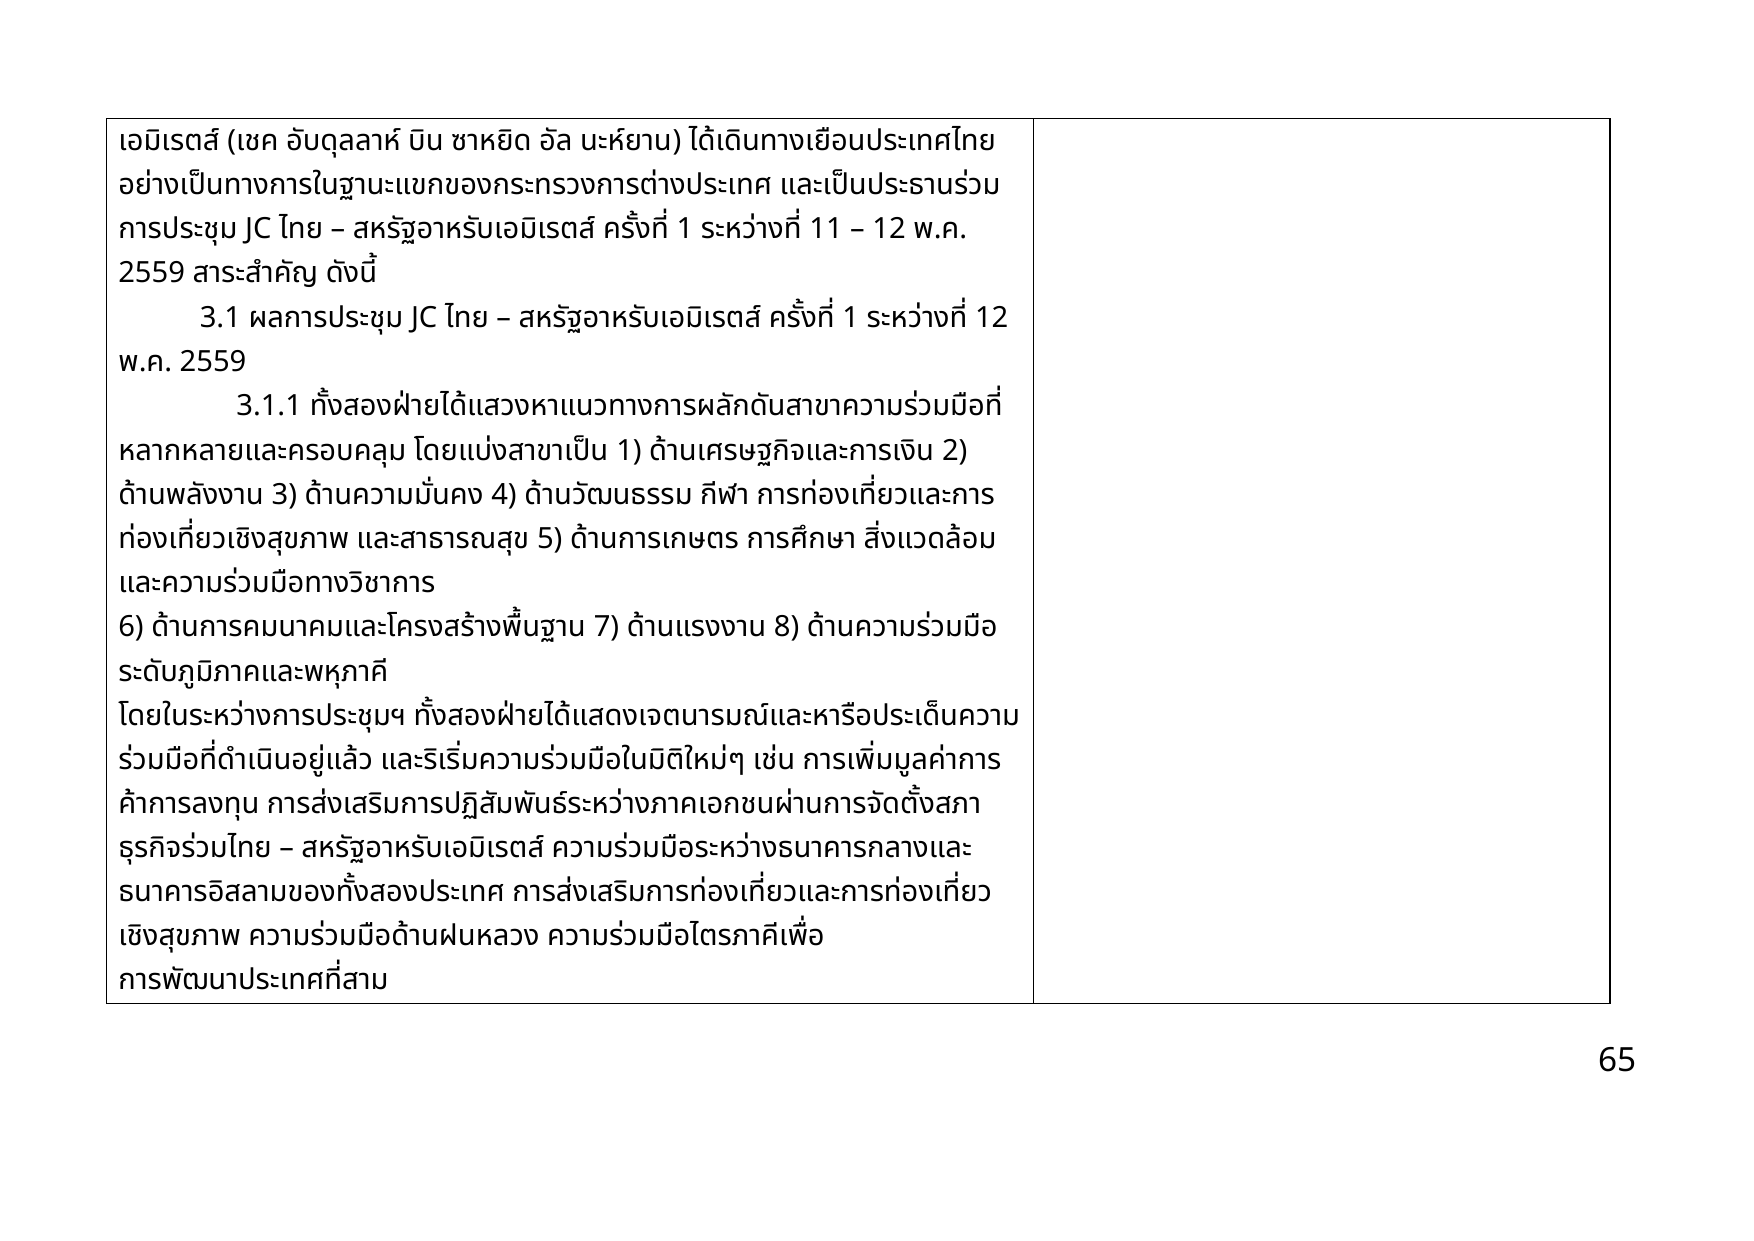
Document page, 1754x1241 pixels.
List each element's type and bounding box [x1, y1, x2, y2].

table_cell [1034, 119, 1609, 1002]
table_cell [107, 119, 1033, 1002]
